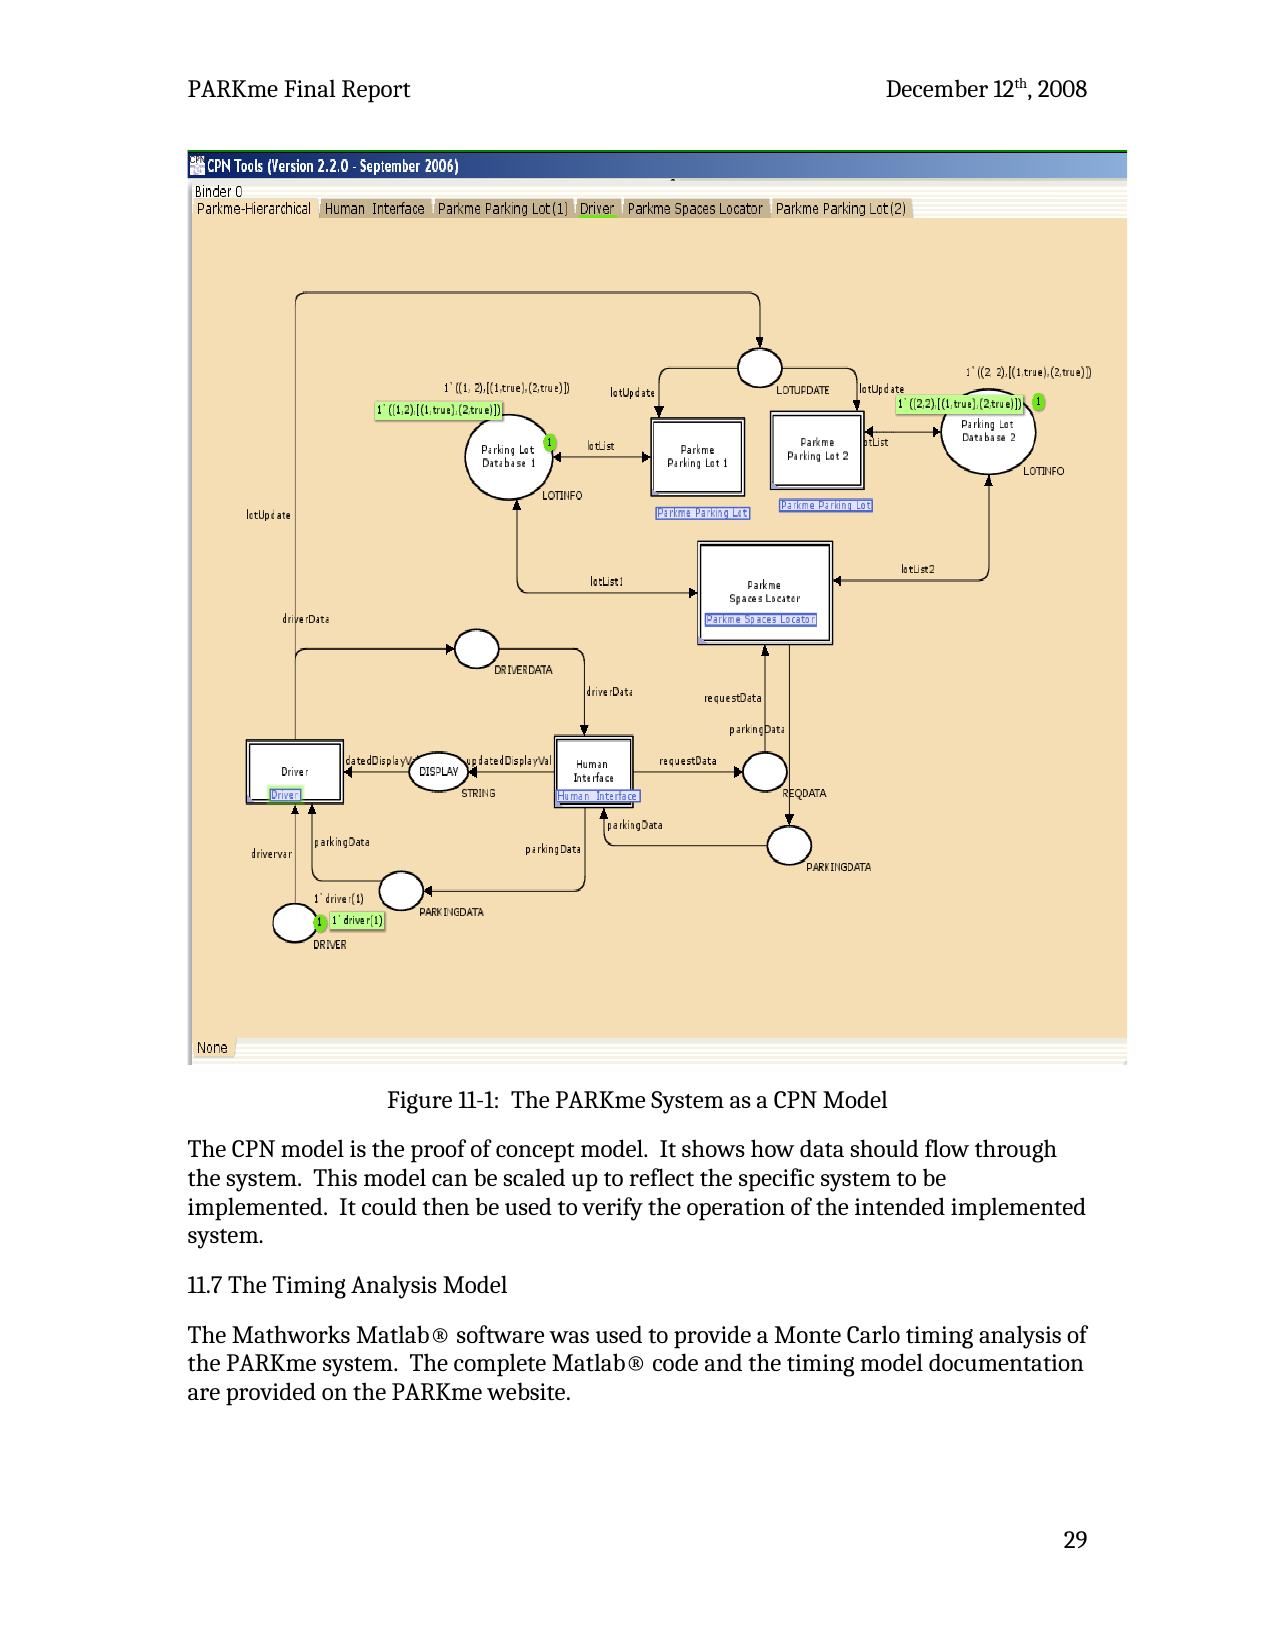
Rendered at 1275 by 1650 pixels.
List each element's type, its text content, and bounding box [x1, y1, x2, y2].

picture [187, 150, 1128, 1065]
text 11.7 The Timing Analysis Model [187, 1271, 1087, 1300]
text The CPN model is the proof of concept model. It shows how data should flow through the system. This model can be scaled up to reflect the specific system to be implemented. It could then be used to verify the operation of the intended implemented system. [187, 1135, 1087, 1250]
text Figure 11-1: The PARKme System as a CPN Model [187, 1086, 1087, 1114]
text The Mathworks Matlab® software was used to provide a Monte Carlo timing analysis of the PARKme system. The complete Matlab® code and the timing model documentation are provided on the PARKme website. [187, 1321, 1087, 1407]
